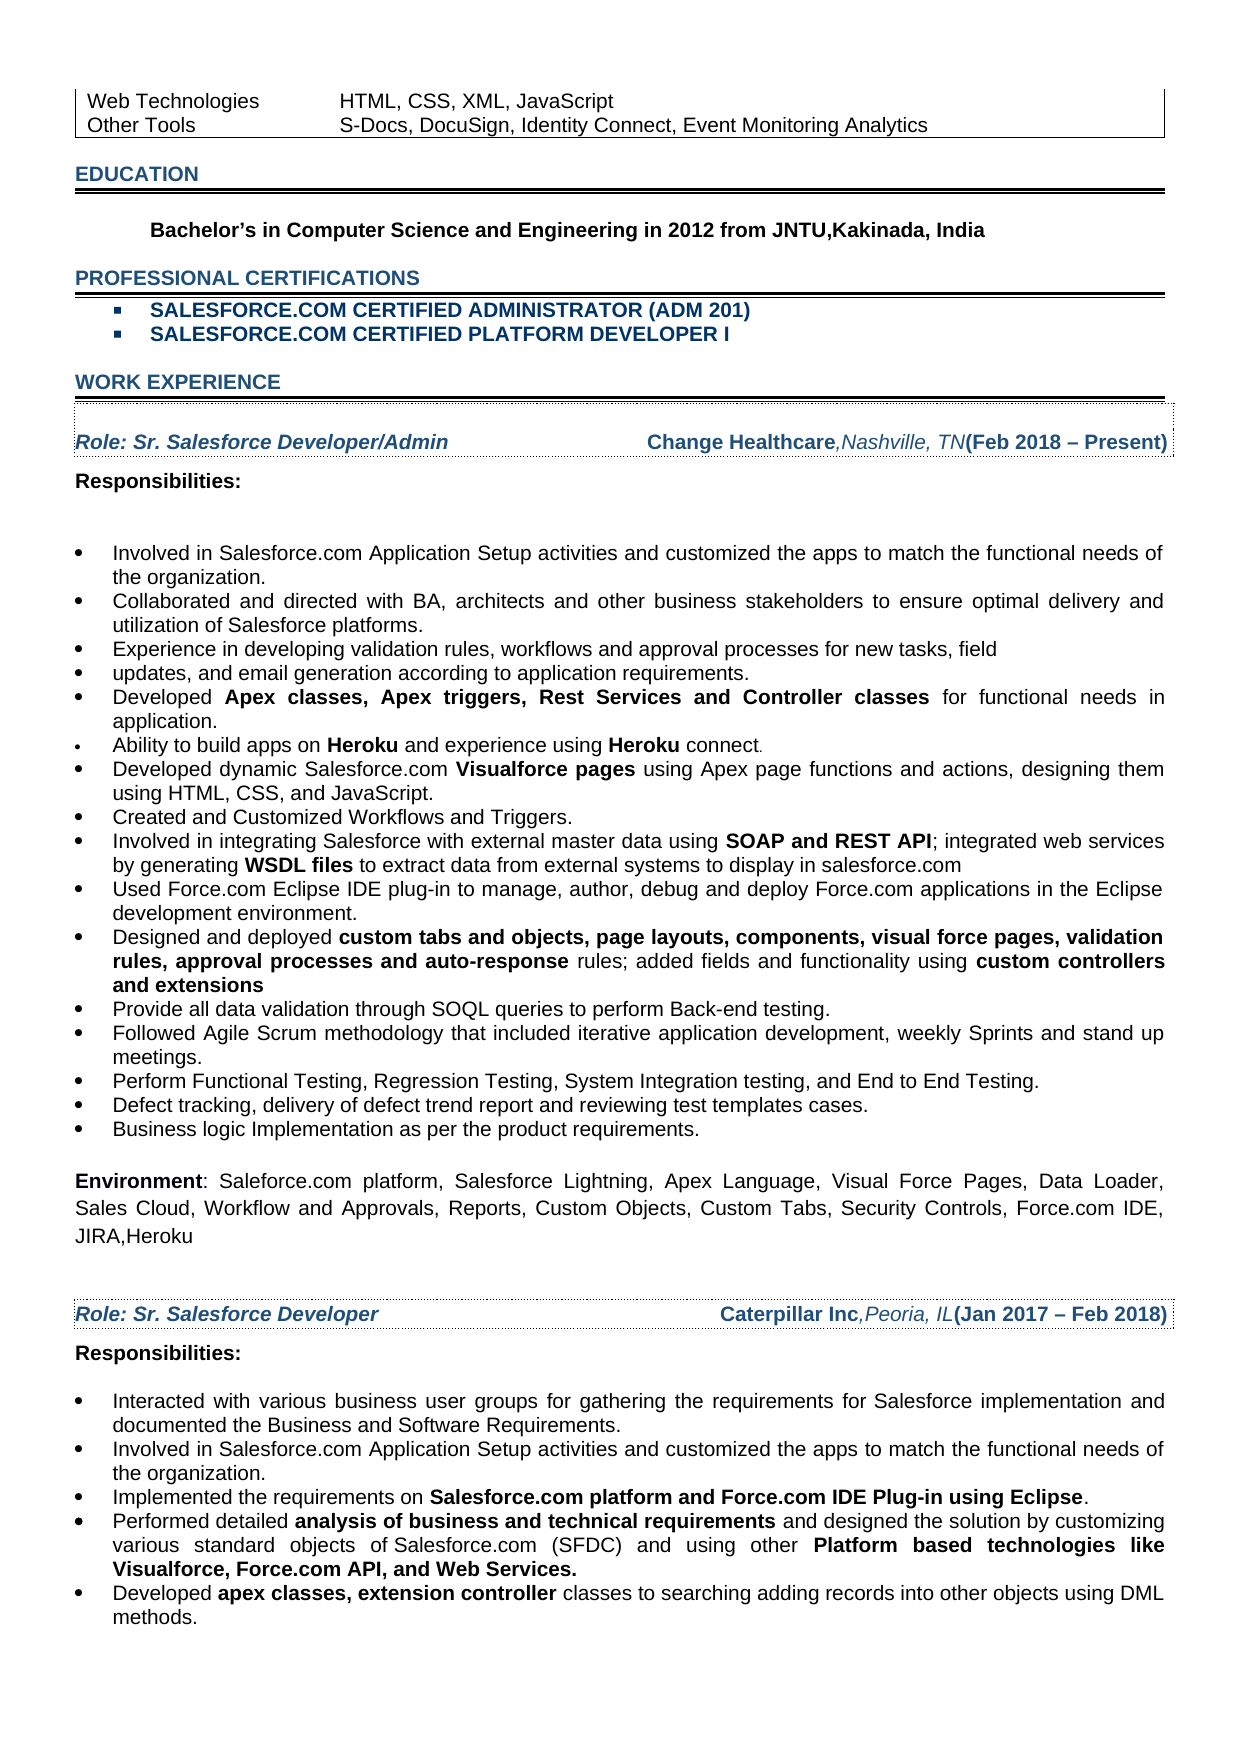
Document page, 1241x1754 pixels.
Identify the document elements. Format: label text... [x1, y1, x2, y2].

list Developed apex classes, extension controller classes to searching adding records into other objects using DML methods. [75, 1581, 1165, 1629]
list Developed Apex classes, Apex triggers, Rest Services and Controller classes for functional needs in application. [75, 684, 1165, 733]
list Ability to build apps on Heroku and experience using Heroku connect. [75, 733, 1165, 757]
list Defect tracking, delivery of defect trend report and reviewing test templates cases. [75, 1093, 1165, 1117]
list Perform Functional Testing, Regression Testing, System Integration testing, and End to End Testing. [75, 1069, 1165, 1093]
text PROFESSIONAL CERTIFICATIONS [75, 266, 1165, 292]
table_cell Other Tools [76, 113, 328, 137]
list Created and Customized Workflows and Triggers. [75, 804, 1165, 829]
list Implemented the requirements on Salesforce.com platform and Force.com IDE Plug-in using Eclipse. [75, 1485, 1165, 1509]
table_cell S-Docs, DocuSign, Identity Connect, Event Monitoring Analytics [328, 113, 1164, 137]
list SALESFORCE.COM CERTIFIED ADMINISTRATOR (ADM 201) [112, 298, 1165, 322]
text Responsibilities: [75, 468, 1165, 492]
list Involved in Salesforce.com Application Setup activities and customized the apps to match the functional needs of the organization. [75, 540, 1165, 588]
table_cell HTML, CSS, XML, JavaScript [328, 89, 1164, 113]
list Involved in Salesforce.com Application Setup activities and customized the apps to match the functional needs of the organization. [75, 1437, 1165, 1485]
list Involved in integrating Salesforce with external master data using SOAP and REST API; integrated web services by generating WSDL files to extract data from external systems to display in salesforce.com [75, 829, 1165, 877]
list Business logic Implementation as per the product requirements. [75, 1117, 1165, 1141]
list SALESFORCE.COM CERTIFIED PLATFORM DEVELOPER I [112, 322, 1165, 346]
text EDUCATION [75, 162, 1165, 188]
list Followed Agile Scrum methodology that included iterative application development, weekly Sprints and stand up meetings. [75, 1021, 1165, 1069]
list Designed and deployed custom tabs and objects, page layouts, components, visual force pages, validation rules, approval processes and auto-response rules; added fields and functionality using custom controllers and extensions [75, 925, 1165, 997]
table_cell Web Technologies [76, 89, 328, 113]
list Interacted with various business user groups for gathering the requirements for Salesforce implementation and documented the Business and Software Requirements. [75, 1389, 1165, 1437]
list updates, and email generation according to application requirements. [75, 661, 1165, 684]
text WORK EXPERIENCE [75, 370, 1165, 396]
list Developed dynamic Salesforce.com Visualforce pages using Apex page functions and actions, designing them using HTML, CSS, and JavaScript. [75, 757, 1165, 804]
list Provide all data validation through SOQL queries to perform Back-end testing. [75, 997, 1165, 1021]
list Performed detailed analysis of business and technical requirements and designed the solution by customizing various standard objects of Salesforce.com (SFDC) and using other Platform based technologies like Visualforce, Force.com API, and Web Services. [75, 1509, 1165, 1581]
list Experience in developing validation rules, workflows and approval processes for new tasks, field [75, 636, 1165, 661]
text Role: Sr. Salesforce Developer/Admin Change Healthcare,Nashville, TN(Feb 2018 – Present) [74, 426, 1174, 457]
list Collaborated and directed with BA, architects and other business stakeholders to ensure optimal delivery and utilization of Salesforce platforms. [75, 588, 1165, 636]
text Environment: Saleforce.com platform, Salesforce Lightning, Apex Language, Visual Force Pages, Data Loader, Sales Cloud, Workflow and Approvals, Reports, Custom Objects, Custom Tabs, Security Controls, Force.com IDE, JIRA,Heroku [75, 1168, 1165, 1247]
text Responsibilities: [75, 1341, 1165, 1365]
text Role: Sr. Salesforce Developer Caterpillar Inc,Peoria, IL(Jan 2017 – Feb 2018) [74, 1299, 1174, 1329]
list Used Force.com Eclipse IDE plug-in to manage, author, debug and deploy Force.com applications in the Eclipse development environment. [75, 877, 1165, 925]
text Bachelor’s in Computer Science and Engineering in 2012 from JNTU,Kakinada, India [75, 218, 1165, 242]
